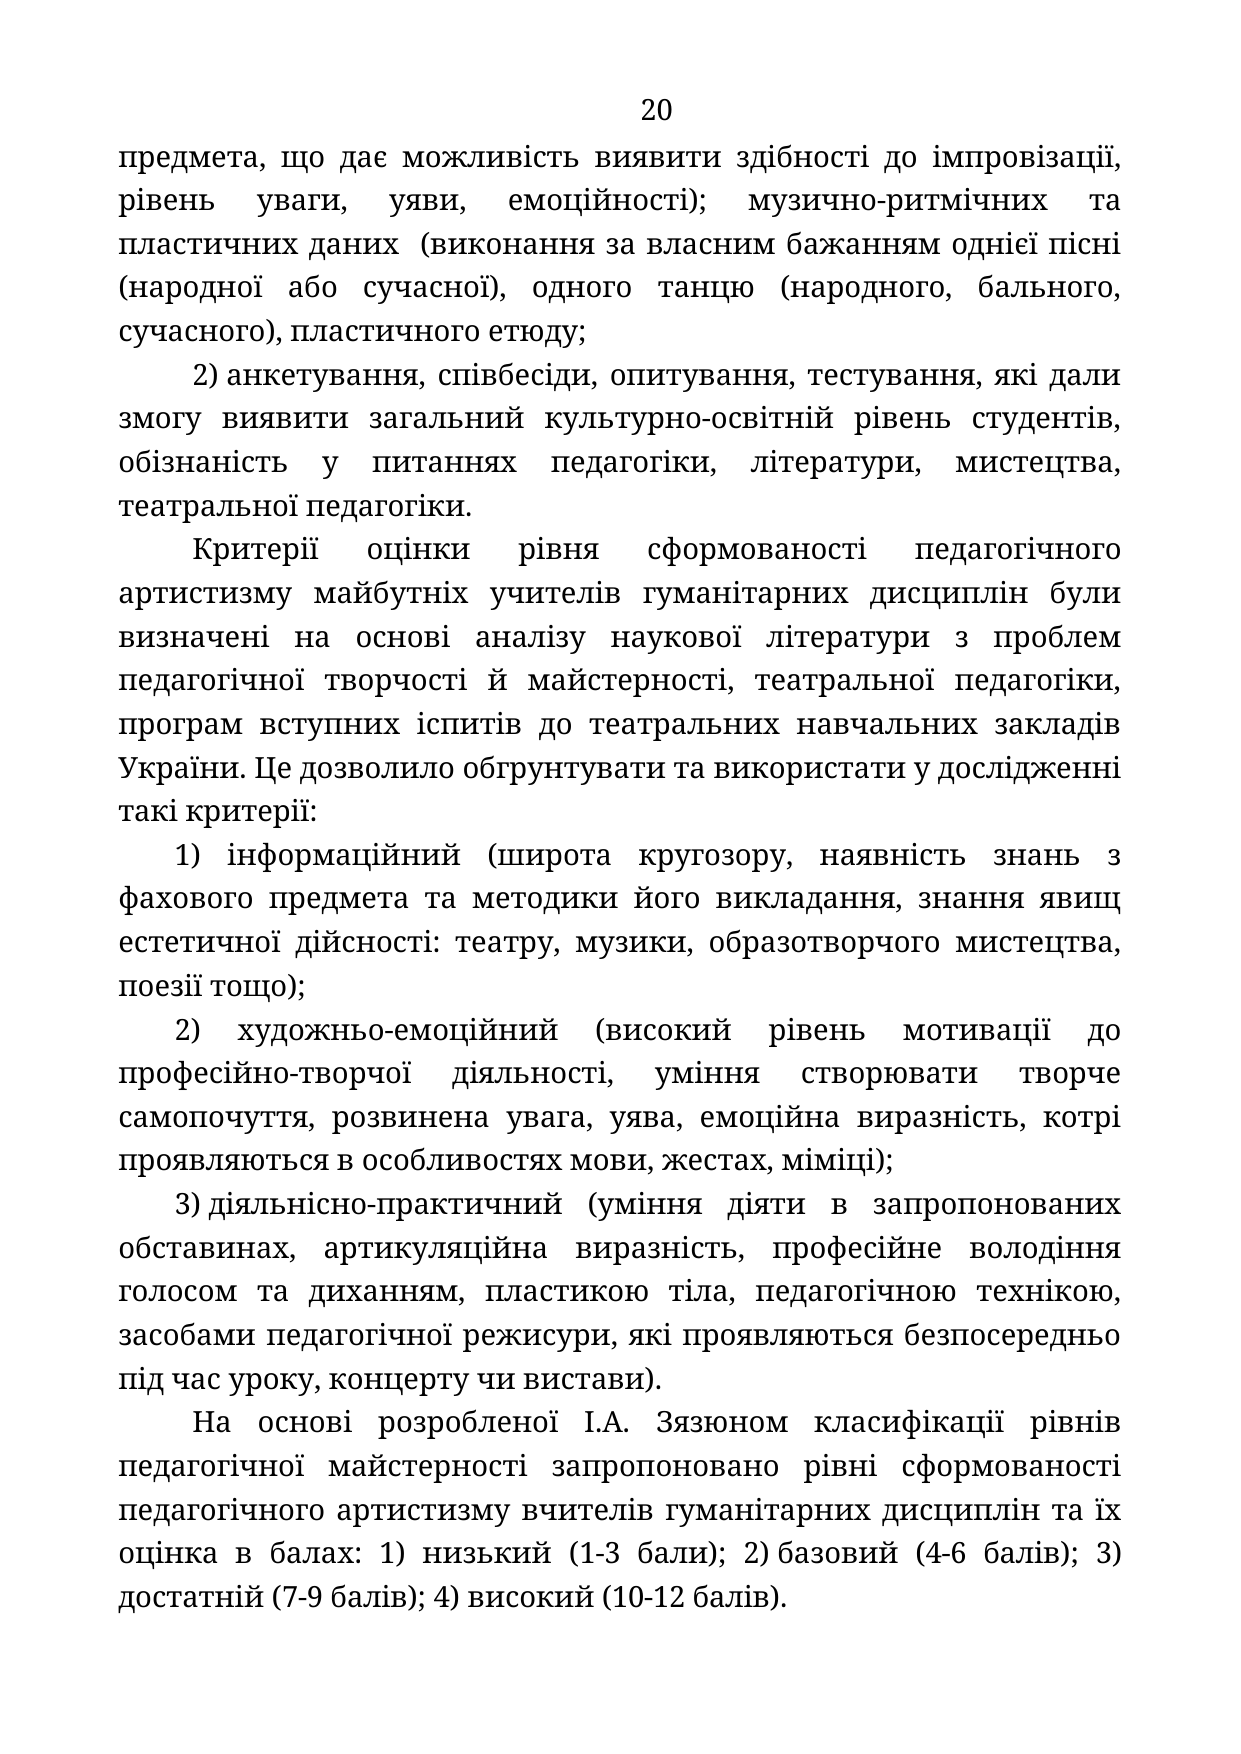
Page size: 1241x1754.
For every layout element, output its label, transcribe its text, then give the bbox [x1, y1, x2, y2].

text 2) анкетування, співбесіди, опитування, тестування, які дали змогу виявити загальний культурно-освітній рівень студентів, обізнаність у питаннях педагогіки, літератури, мистецтва, театральної педагогіки. [118, 354, 1122, 525]
text На основі розробленої І.А. Зязюном класифікації рівнів педагогічної майстерності запропоновано рівні сформованості педагогічного артистизму вчителів гуманітарних дисциплін та їх оцінка в балах: 1) низький (1-3 бали); 2) базовий (4-6 балів); 3) достатній (7-9 балів); 4) високий (10-12 балів). [118, 1402, 1122, 1616]
text 2) художньо-емоційний (високий рівень мотивації до професійно-творчої діяльності, уміння створювати творче самопочуття, розвинена увага, уява, емоційна виразність, котрі проявляються в особливостях мови, жестах, міміці); [118, 1009, 1122, 1179]
text 3) діяльнісно-практичний (уміння діяти в запропонованих обставинах, артикуляційна виразність, професійне володіння голосом та диханням, пластикою тіла, педагогічною технікою, засобами педагогічної режисури, які проявляються безпосередньо під час уроку, концерту чи вистави). [118, 1183, 1122, 1398]
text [118, 136, 1122, 350]
text 1) інформаційний (широта кругозору, наявність знань з фахового предмета та методики його викладання, знання явищ естетичної дійсності: театру, музики, образотворчого мистецтва, поезії тощо); [118, 834, 1122, 1005]
text Критерії оцінки рівня сформованості педагогічного артистизму майбутніх учителів гуманітарних дисциплін були визначені на основі аналізу наукової літератури з проблем педагогічної творчості й майстерності, театральної педагогіки, програм вступних іспитів до театральних навчальних закладів України. Це дозволило обгрунтувати та використати у дослідженні такі критерії: [118, 529, 1122, 830]
